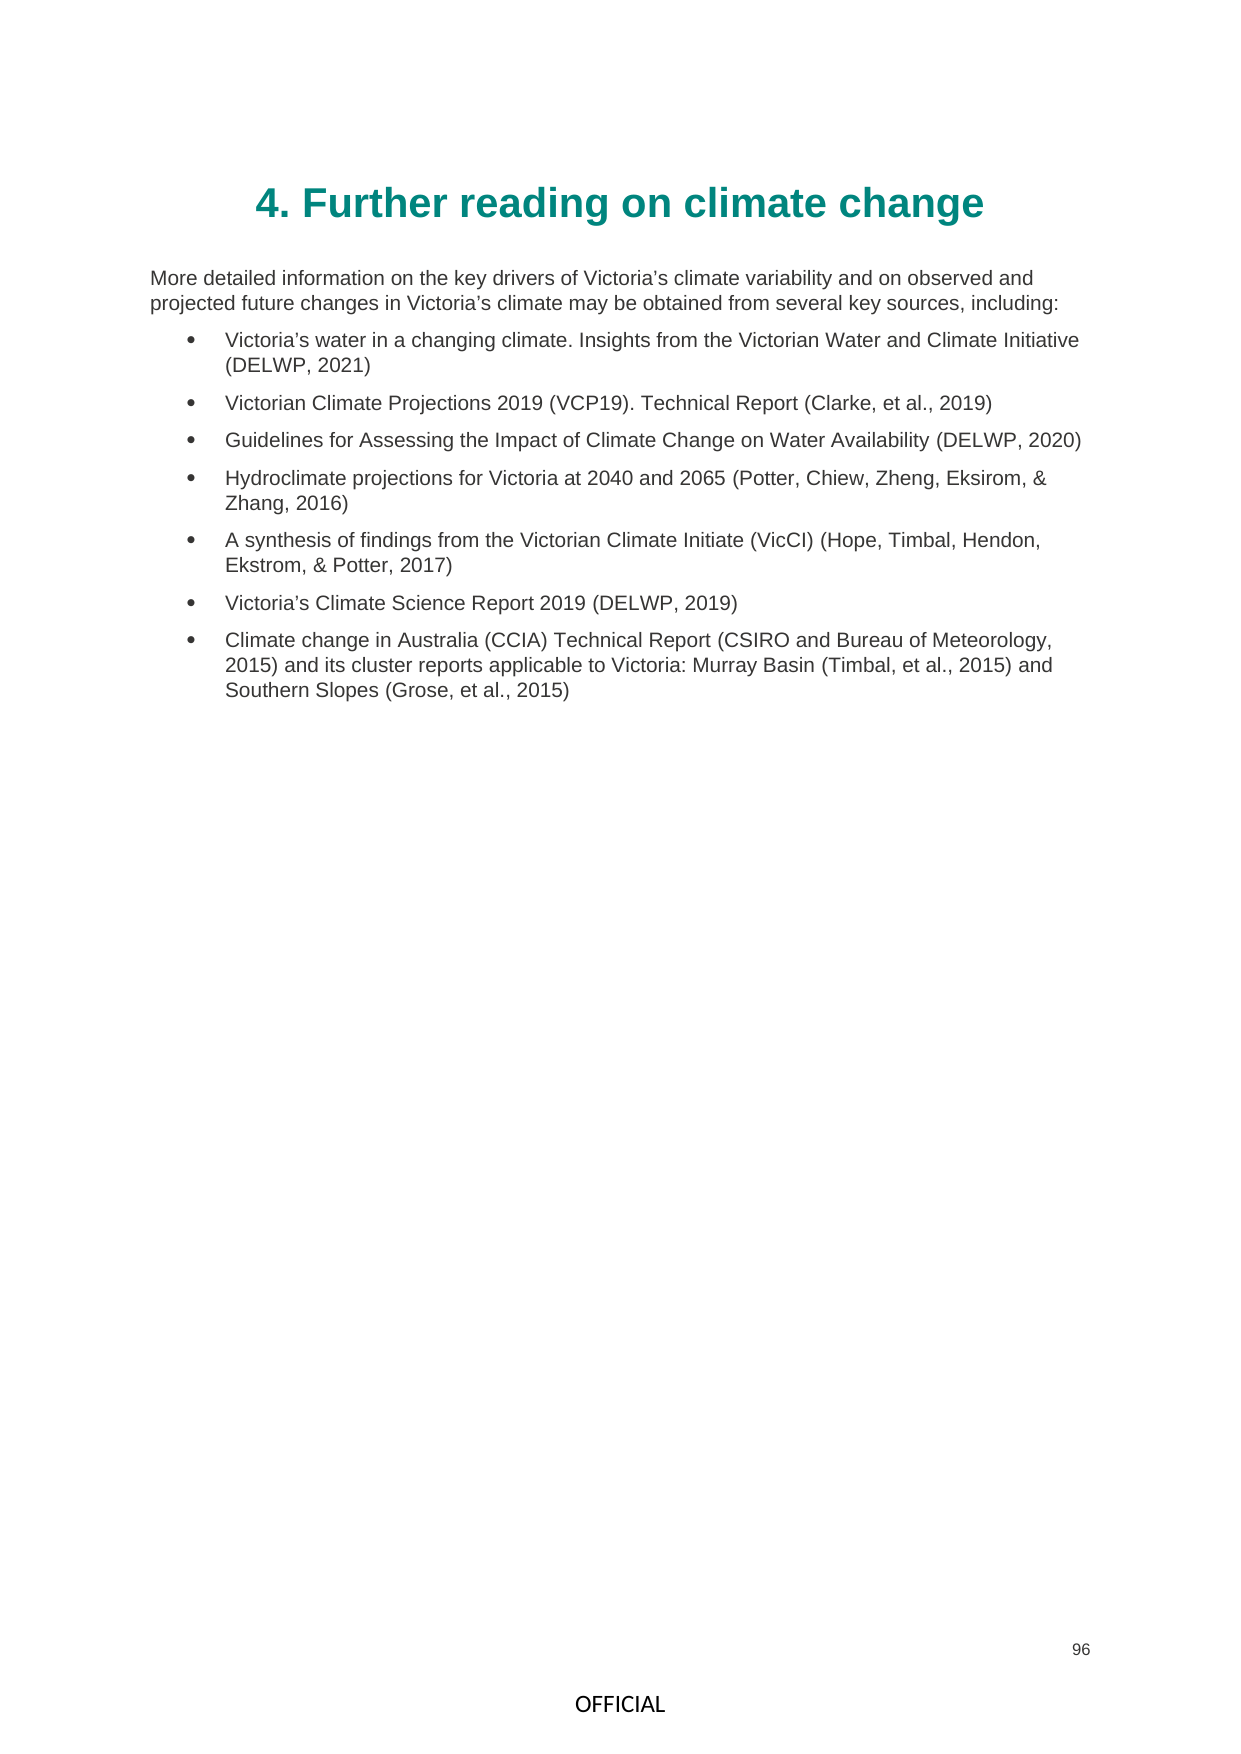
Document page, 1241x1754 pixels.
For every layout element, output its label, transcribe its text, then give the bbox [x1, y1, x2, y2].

list Victorian Climate Projections 2019 (VCP19). Technical Report [187, 389, 1090, 414]
list Climate change in Australia (CCIA) Technical Report and its cluster reports applicable to Victoria: Murray Basin and Southern Slopes [187, 627, 1090, 702]
list Guidelines for Assessing the Impact of Climate Change on Water Availability [187, 427, 1090, 452]
list Victoria’s Climate Science Report 2019 [187, 589, 1090, 614]
list Victoria’s water in a changing climate. Insights from the Victorian Water and Climate Initiative [187, 327, 1090, 377]
list Hydroclimate projections for Victoria at 2040 and 2065 [187, 464, 1090, 514]
list A synthesis of findings from the Victorian Climate Initiate (VicCI) [187, 527, 1090, 577]
text More detailed information on the key drivers of Victoria’s climate variability and on observed and projected future changes in Victoria’s climate may be obtained from several key sources, including: [150, 264, 1090, 314]
subtitle Further reading on climate change [150, 181, 1090, 227]
